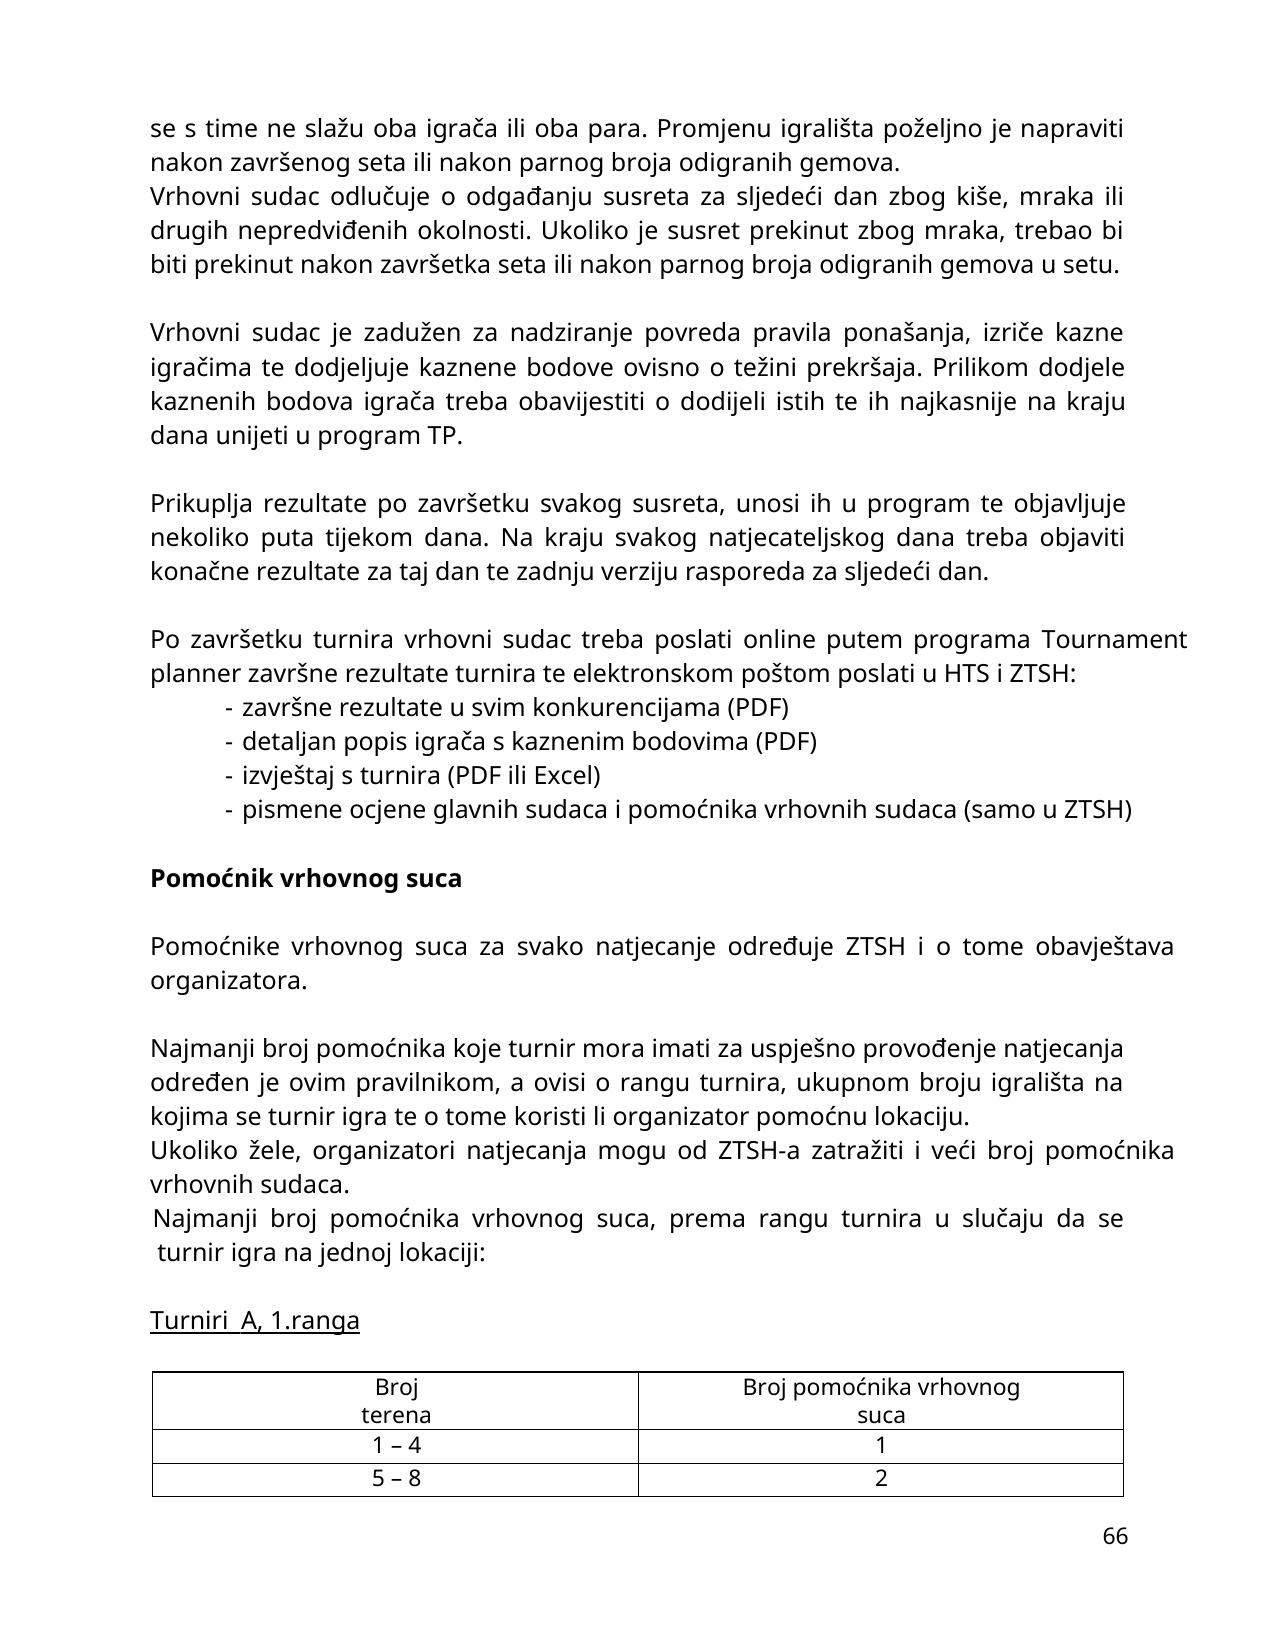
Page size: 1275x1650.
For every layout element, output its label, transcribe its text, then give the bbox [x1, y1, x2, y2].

text se s time ne slažu oba igrača ili oba para. Promjenu igrališta poželjno je napraviti nakon završenog seta ili nakon parnog broja odigranih gemova. [150, 111, 1126, 179]
text Ukoliko žele, organizatori natjecanja mogu od ZTSH-a zatražiti i veći broj pomoćnika [150, 1133, 1196, 1167]
text Po završetku turnira vrhovni sudac treba poslati online putem programa Tournament planner završne rezultate turnira te elektronskom poštom poslati u HTS i ZTSH: [150, 622, 1196, 690]
table_header Broj terena [153, 1373, 638, 1429]
text organizatora. [150, 962, 1196, 996]
text Najmanji broj pomoćnika vrhovnog suca, prema rangu turnira u slučaju da se turnir igra na jednoj lokaciji: [152, 1201, 1125, 1269]
table_cell 1 [639, 1430, 1123, 1462]
text Najmanji broj pomoćnika koje turnir mora imati za uspješno provođenje natjecanja određen je ovim pravilnikom, a ovisi o rangu turnira, ukupnom broju igrališta na kojima se turnir igra te o tome koristi li organizator pomoćnu lokaciju. [150, 1031, 1126, 1133]
text Pomoćnike vrhovnog suca za svako natjecanje određuje ZTSH i o tome obavještava [150, 928, 1196, 962]
table_header Broj pomoćnika vrhovnog suca [639, 1373, 1123, 1429]
list završne rezultate u svim konkurencijama (PDF) [225, 690, 1196, 724]
subtitle Pomoćnik vrhovnog suca [150, 860, 1196, 894]
text Vrhovni sudac je zadužen za nadziranje povreda pravila ponašanja, izriče kazne igračima te dodjeljuje kaznene bodove ovisno o težini prekršaja. Prilikom dodjele kaznenih bodova igrača treba obavijestiti o dodijeli istih te ih najkasnije na kraju dana unijeti u program TP. [150, 315, 1126, 451]
text Prikuplja rezultate po završetku svakog susreta, unosi ih u program te objavljuje nekoliko puta tijekom dana. Na kraju svakog natjecateljskog dana treba objaviti konačne rezultate za taj dan te zadnju verziju rasporeda za sljedeći dan. [150, 485, 1126, 588]
table_cell 2 [639, 1464, 1123, 1496]
table_cell 1 – 4 [153, 1430, 638, 1462]
text vrhovnih sudaca. [150, 1167, 1196, 1201]
list izvještaj s turnira (PDF ili Excel) [225, 758, 1196, 792]
list pismene ocjene glavnih sudaca i pomoćnika vrhovnih sudaca (samo u ZTSH) [225, 792, 1196, 826]
text Vrhovni sudac odlučuje o odgađanju susreta za sljedeći dan zbog kiše, mraka ili drugih nepredviđenih okolnosti. Ukoliko je susret prekinut zbog mraka, trebao bi biti prekinut nakon završetka seta ili nakon parnog broja odigranih gemova u setu. [150, 179, 1125, 281]
text Turniri A, 1.ranga [150, 1303, 1196, 1337]
list detaljan popis igrača s kaznenim bodovima (PDF) [225, 724, 1196, 758]
table_cell 5 – 8 [153, 1464, 638, 1496]
